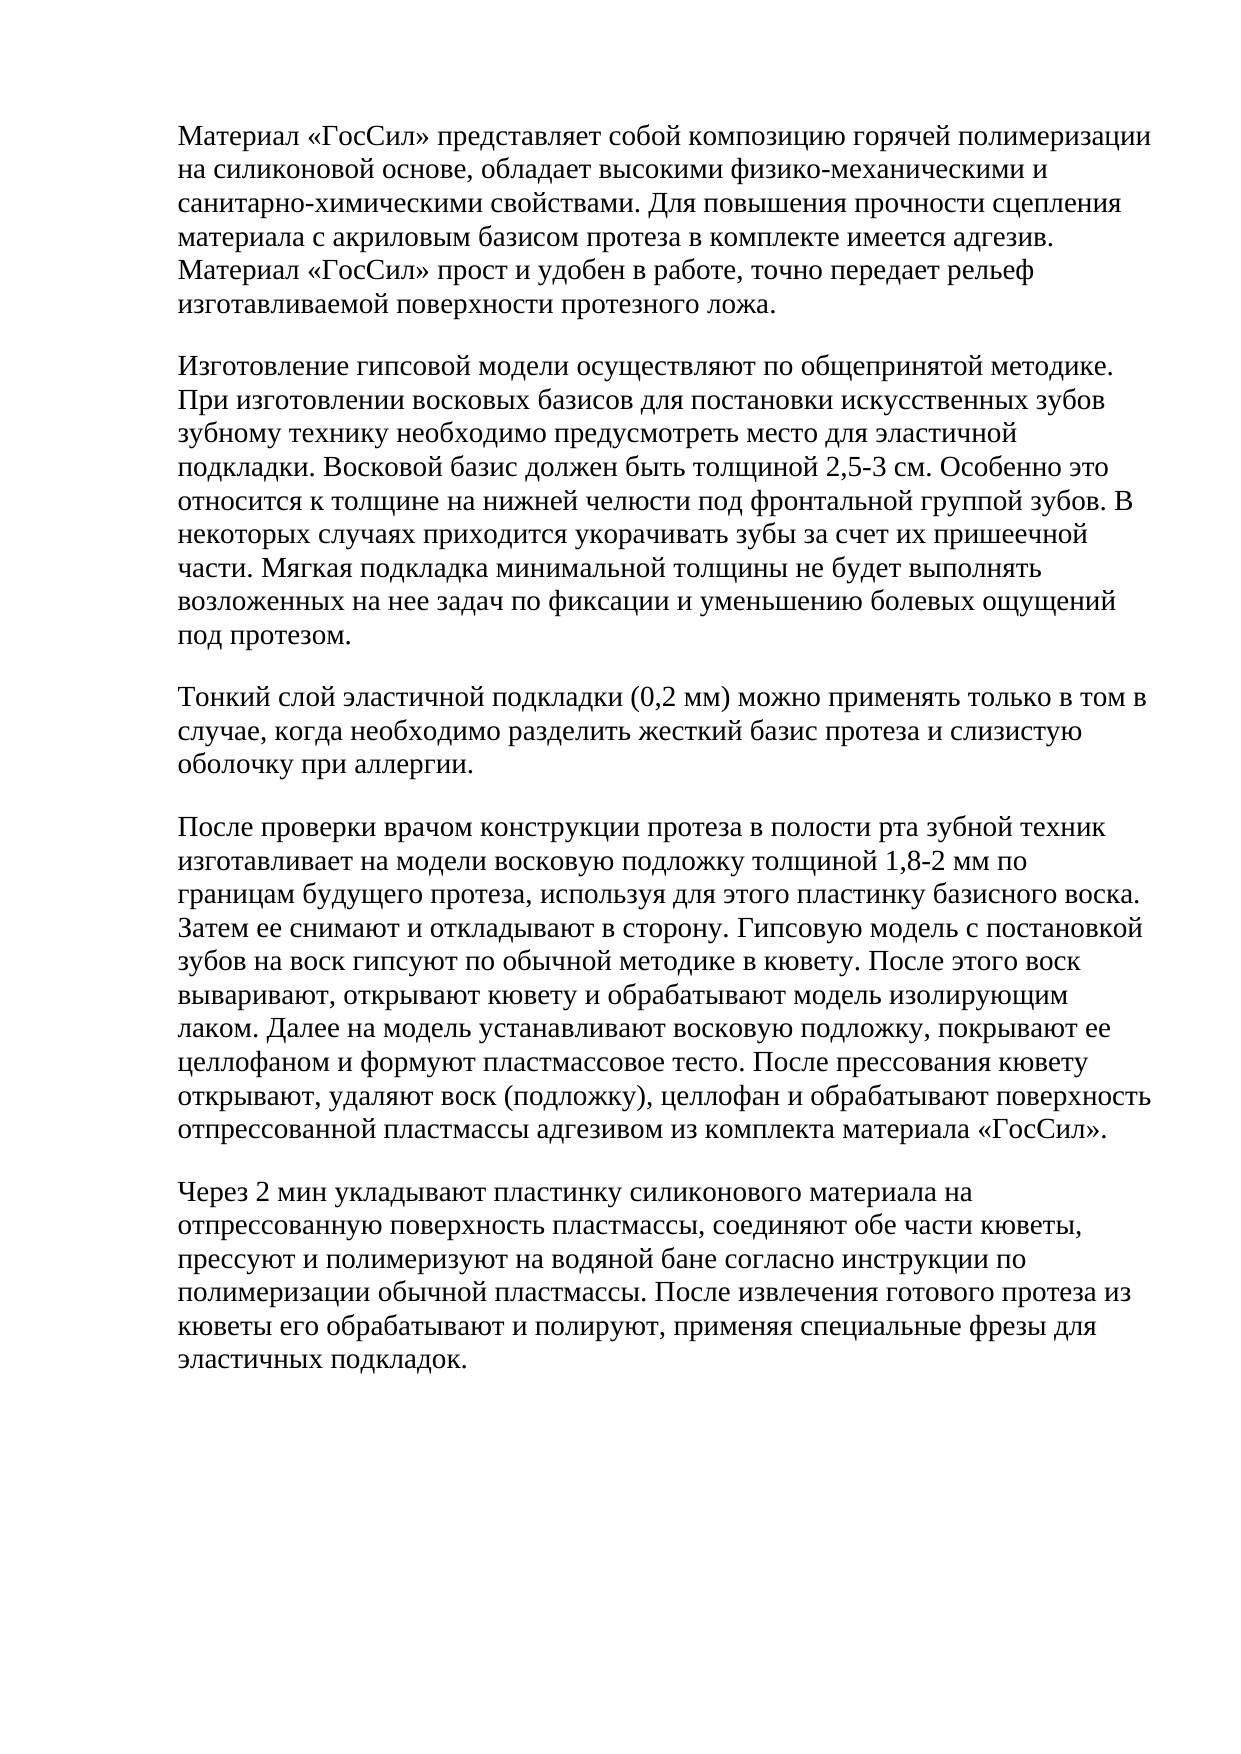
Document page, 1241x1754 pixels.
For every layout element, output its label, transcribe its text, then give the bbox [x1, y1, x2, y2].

text После проверки врачом конструкции протеза в полости рта зубной техник изготавливает на модели восковую подложку толщиной 1,8-2 мм по границам будущего протеза, используя для этого пластинку базисного воска. Затем ее снимают и откладывают в сторону. Гипсовую модель с постановкой зубов на воск гипсуют по обычной методике в кювету. После этого воск вываривают, открывают кювету и обрабатывают модель изолирующим лаком. Далее на модель устанавливают восковую подложку, покрывают ее целлофаном и формуют пластмассовое тесто. После прессования кювету открывают, удаляют воск (подложку), целлофан и обрабатывают поверхность отпрессованной пластмассы адгезивом из комплекта материала «ГосСил». [177, 809, 1152, 1145]
text Через 2 мин укладывают пластинку силиконового материала на отпрессованную поверхность пластмассы, соединяют обе части кюветы, прессуют и полимеризуют на водяной бане согласно инструкции по полимеризации обычной пластмассы. После извлечения готового протеза из кюветы его обрабатывают и полируют, применяя специальные фрезы для эластичных подкладок. [177, 1174, 1152, 1375]
text Изготовление гипсовой модели осуществляют по общепринятой методике. При изготовлении восковых базисов для постановки искусственных зубов зубному технику необходимо предусмотреть место для эластичной подкладки. Восковой базис должен быть толщиной 2,5-3 см. Особенно это относится к толщине на нижней челюсти под фронтальной группой зубов. В некоторых случаях приходится укорачивать зубы за счет их пришеечной части. Мягкая подкладка минимальной толщины не будет выполнять возложенных на нее задач по фиксации и уменьшению болевых ощущений под протезом. [177, 348, 1152, 650]
text Материал «ГосСил» представляет собой композицию горячей полимеризации на силиконовой основе, обладает высокими физико-механическими и санитарно-химическими свойствами. Для повышения прочности сцепления материала с акриловым базисом протеза в комплекте имеется адгезив. Материал «ГосСил» прост и удобен в работе, точно передает рельеф изготавливаемой поверхности протезного ложа. [177, 118, 1152, 319]
text Тонкий слой эластичной подкладки (0,2 мм) можно применять только в том в случае, когда необходимо разделить жесткий базис протеза и слизистую оболочку при аллергии. [177, 679, 1152, 780]
